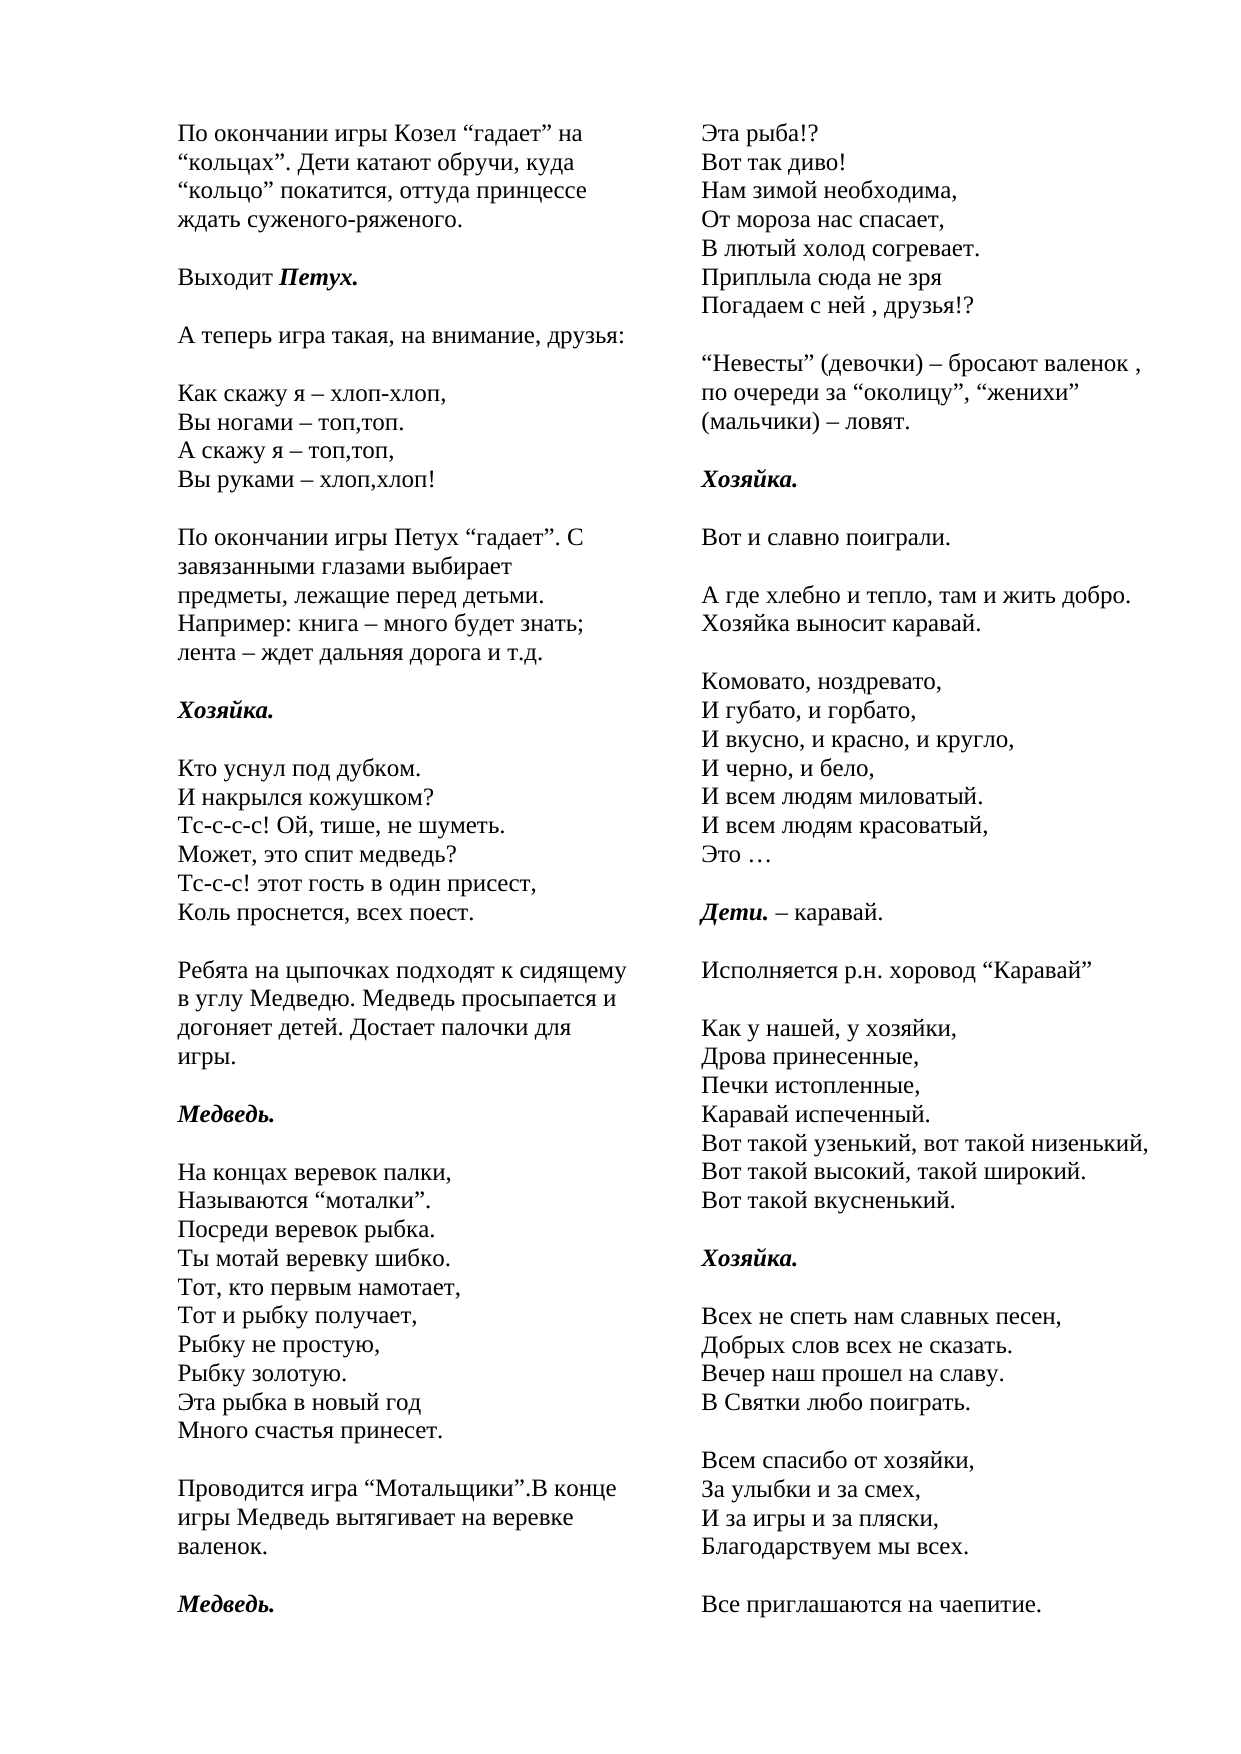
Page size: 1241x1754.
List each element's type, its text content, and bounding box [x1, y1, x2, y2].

text На концах веревок палки, Называются “моталки”. Посреди веревок рыбка. Ты мотай веревку шибко. Тот, кто первым намотает, Тот и рыбку получает, Рыбку не простую, Рыбку золотую. Эта рыбка в новый год Много счастья принесет. [177, 1157, 627, 1444]
text А теперь игра такая, на внимание, друзья: [177, 320, 627, 349]
text По окончании игры Петух “гадает”. С завязанными глазами выбирает предметы, лежащие перед детьми. Например: книга – много будет знать; лента – ждет дальняя дорога и т.д. [177, 522, 627, 666]
text Ребята на цыпочках подходят к сидящему в углу Медведю. Медведь просыпается и догоняет детей. Достает палочки для игры. [177, 955, 627, 1070]
text Комовато, ноздревато, И губато, и горбато, И вкусно, и красно, и кругло, И черно, и бело, И всем людям миловатый. И всем людям красоватый, Это … [701, 666, 1152, 868]
text “Невесты” (девочки) – бросают валенок , по очереди за “околицу”, “женихи” (мальчики) – ловят. [701, 348, 1152, 435]
text Все приглашаются на чаепитие. [701, 1589, 1152, 1618]
text Всем спасибо от хозяйки, За улыбки и за смех, И за игры и за пляски, Благодарствуем мы всех. [701, 1445, 1152, 1560]
text А где хлебно и тепло, там и жить добро. Хозяйка выносит каравай. [701, 580, 1152, 637]
text Исполняется р.н. хоровод “Каравай” [701, 955, 1152, 983]
text Кто уснул под дубком. И накрылся кожушком? Тс-с-с-с! Ой, тише, не шуметь. Может, это спит медведь? Тс-с-с! этот гость в один присест, Коль проснется, всех поест. [177, 753, 627, 926]
text Вот и славно поиграли. [701, 522, 1152, 551]
text Хозяйка. [177, 695, 627, 724]
text Медведь. [177, 1099, 627, 1128]
text Проводится игра “Мотальщики”.В конце игры Медведь вытягивает на веревке валенок. [177, 1473, 627, 1560]
text Дети. – каравай. [701, 897, 1152, 926]
text Медведь. [177, 1589, 627, 1618]
text Как скажу я – хлоп-хлоп, Вы ногами – топ,топ. А скажу я – топ,топ, Вы руками – хлоп,хлоп! [177, 378, 627, 493]
text Как у нашей, у хозяйки, Дрова принесенные, Печки истопленные, Каравай испеченный. Вот такой узенький, вот такой низенький, Вот такой высокий, такой широкий. Вот такой вкусненький. [701, 1013, 1152, 1214]
text Всех не спеть нам славных песен, Добрых слов всех не сказать. Вечер наш прошел на славу. В Святки любо поиграть. [701, 1301, 1152, 1416]
text По окончании игры Козел “гадает” на “кольцах”. Дети катают обручи, куда “кольцо” покатится, оттуда принцессе ждать суженого-ряженого. [177, 118, 627, 233]
text Выходит Петух. [177, 262, 627, 291]
text Хозяйка. [701, 464, 1152, 493]
text Хозяйка. [701, 1243, 1152, 1272]
text Эта рыба!? Вот так диво! Нам зимой необходима, От мороза нас спасает, В лютый холод согревает. Приплыла сюда не зря Погадаем с ней , друзья!? [701, 118, 1152, 319]
